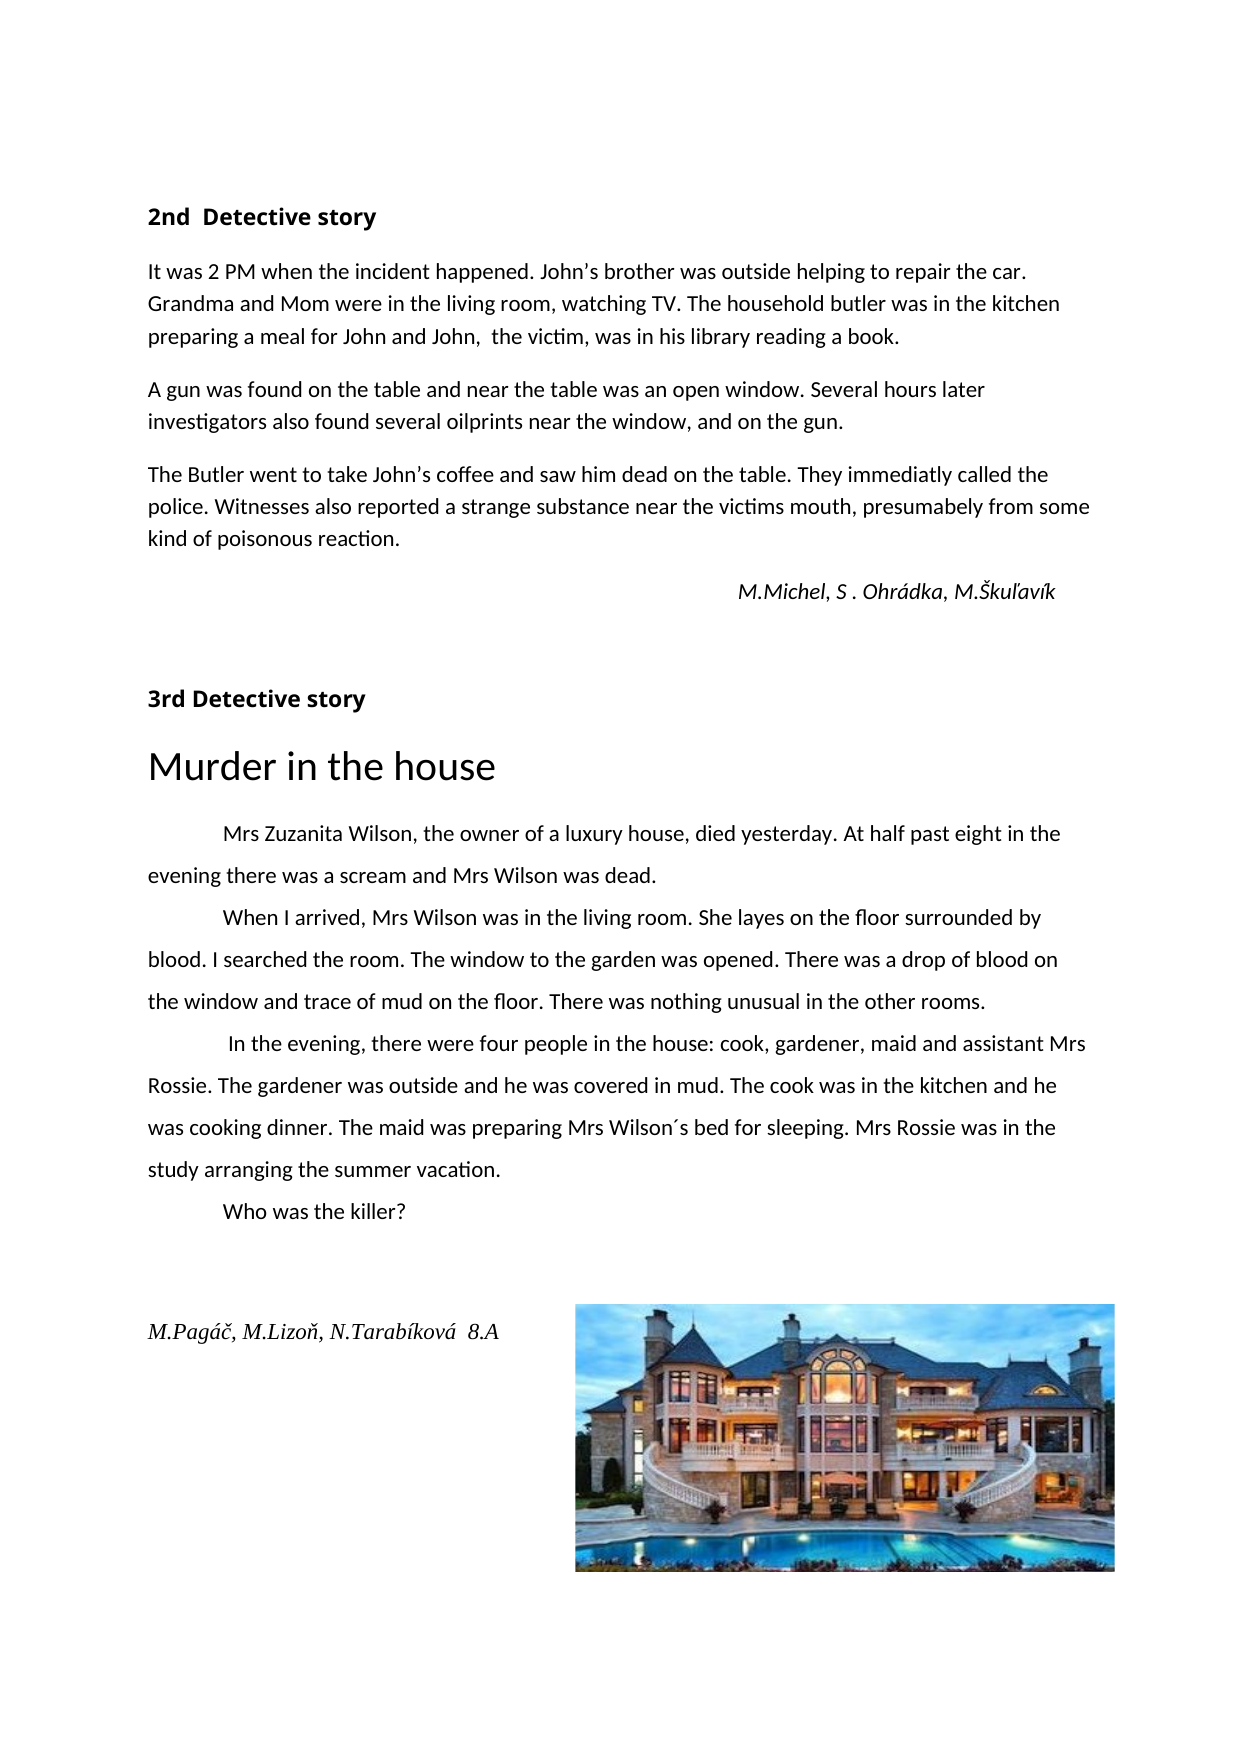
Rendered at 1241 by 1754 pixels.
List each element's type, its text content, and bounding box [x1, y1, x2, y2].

text A gun was found on the table and near the table was an open window. Several hours later investigators also found several oilprints near the window, and on the gun. [148, 375, 1093, 435]
text The Butler went to take John’s coffee and saw him dead on the table. They immediatly called the police. Witnesses also reported a strange substance near the victims mouth, presumabely from some kind of poisonous reaction. [148, 460, 1093, 552]
text In the evening, there were four people in the house: cook, gardener, maid and assistant Mrs Rossie. The gardener was outside and he was covered in mud. The cook was in the kitchen and he was cooking dinner. The maid was preparing Mrs Wilson´s bed for sleeping. Mrs Rossie was in the study arranging the summer vacation. [148, 1029, 1093, 1183]
text Mrs Zuzanita Wilson, the owner of a luxury house, died yesterday. At half past eight in the evening there was a scream and Mrs Wilson was dead. [148, 819, 1093, 889]
text M.Michel, S . Ohrádka, M.Škuľavík [738, 577, 1093, 605]
text It was 2 PM when the incident happened. John’s brother was outside helping to repair the car. Grandma and Mom were in the living room, watching TV. The household butler was in the kitchen preparing a meal for John and John, the victim, was in his library reading a book. [148, 257, 1093, 350]
text 2nd Detective story [148, 201, 1093, 232]
text When I arrived, Mrs Wilson was in the living room. She layes on the floor surrounded by blood. I searched the room. The window to the garden was opened. There was a drop of blood on the window and trace of mud on the floor. There was nothing unusual in the other rooms. [148, 903, 1093, 1015]
text Murder in the house [148, 740, 1093, 791]
text M.Pagáč, M.Lizoň, N.Tarabíková 8.A [148, 1318, 573, 1344]
text Who was the killer? [148, 1197, 1093, 1225]
picture [573, 1304, 1114, 1570]
text 3rd Detective story [148, 683, 1093, 715]
